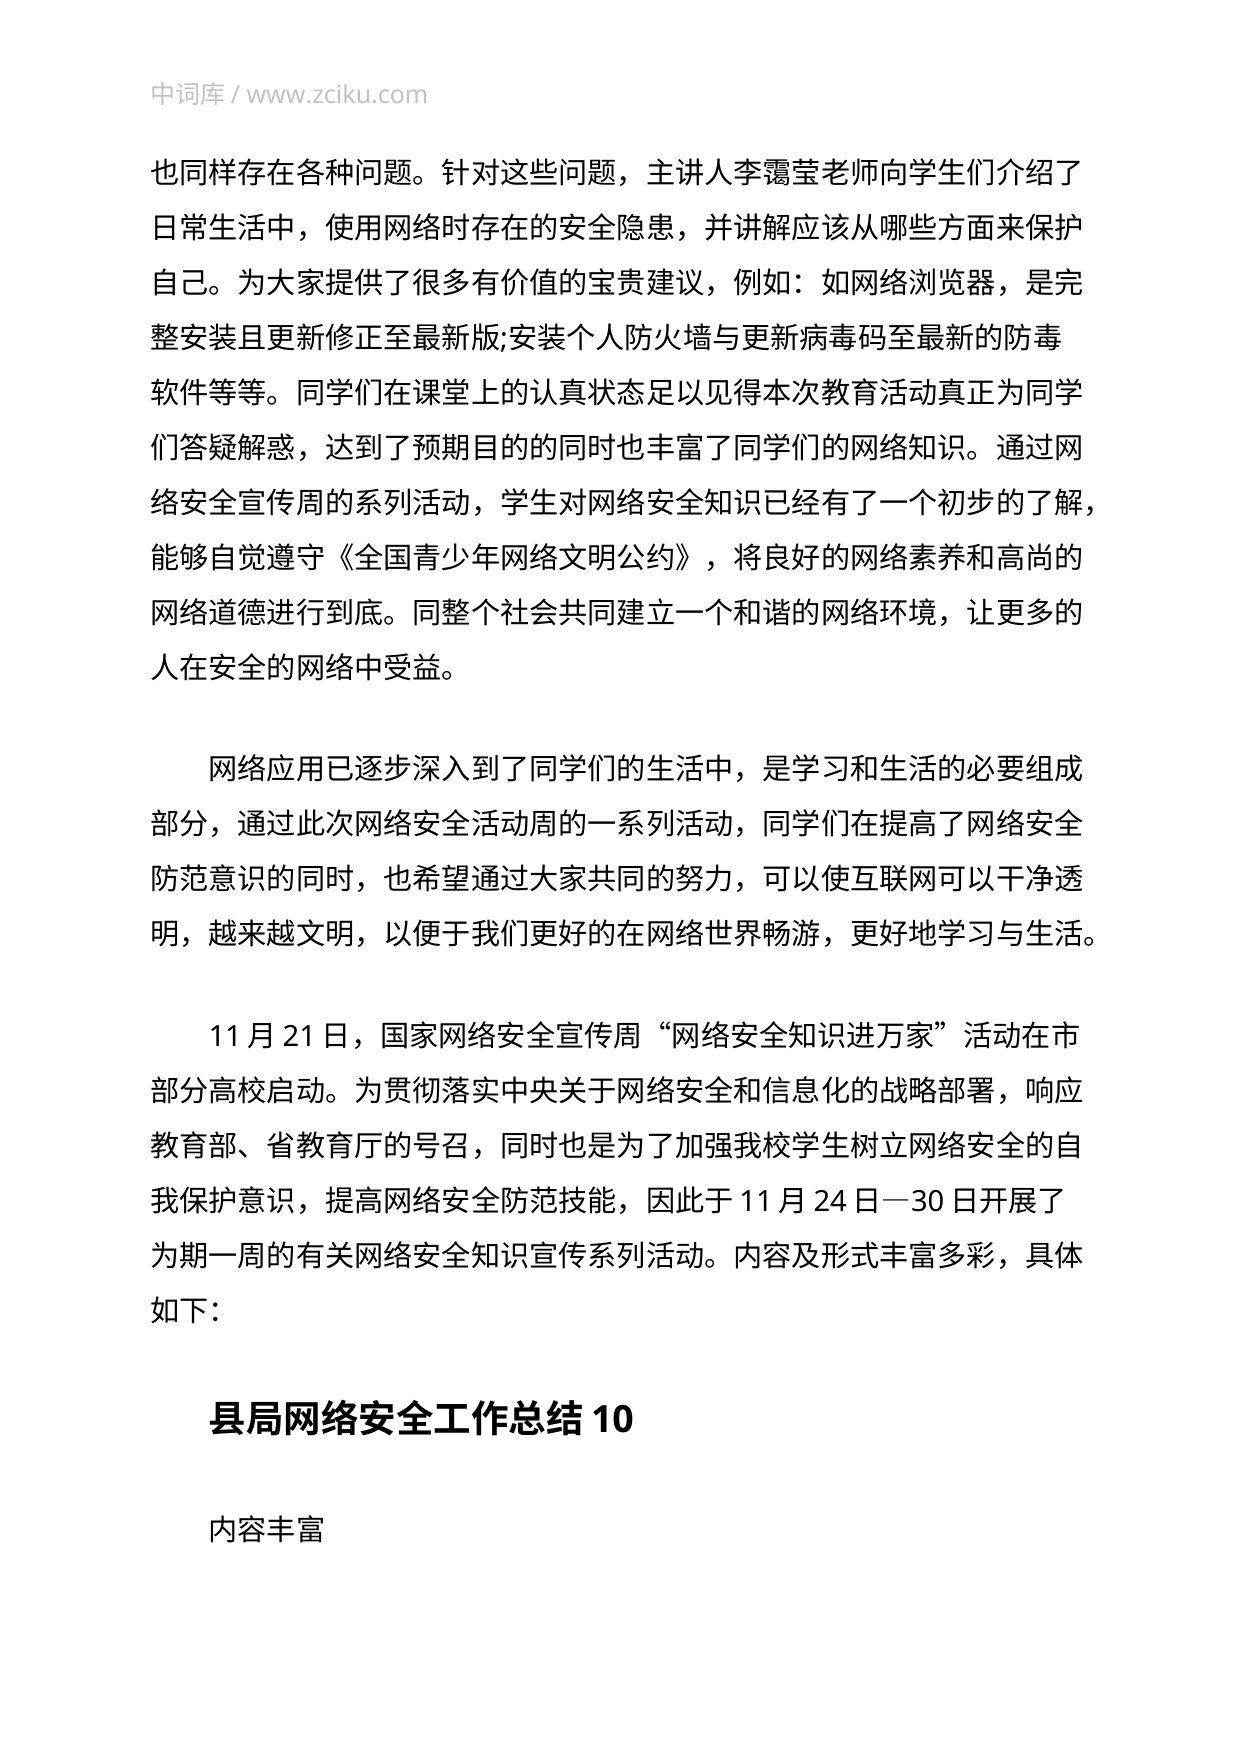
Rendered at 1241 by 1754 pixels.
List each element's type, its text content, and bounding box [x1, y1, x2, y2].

text 11月21日，国家网络安全宣传周“网络安全知识进万家”活动在市部分高校启动。为贯彻落实中央关于网络安全和信息化的战略部署，响应教育部、省教育厅的号召，同时也是为了加强我校学生树立网络安全的自我保护意识，提高网络安全防范技能，因此于11月24日—30日开展了为期一周的有关网络安全知识宣传系列活动。内容及形式丰富多彩，具体如下： [150, 1012, 1090, 1329]
text 网络应用已逐步深入到了同学们的生活中，是学习和生活的必要组成部分，通过此次网络安全活动周的一系列活动，同学们在提高了网络安全防范意识的同时，也希望通过大家共同的努力，可以使互联网可以干净透明，越来越文明，以便于我们更好的在网络世界畅游，更好地学习与生活。 [150, 746, 1090, 953]
text 内容丰富 [150, 1506, 1090, 1549]
text 县局网络安全工作总结10 [150, 1389, 1090, 1443]
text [150, 150, 1090, 686]
